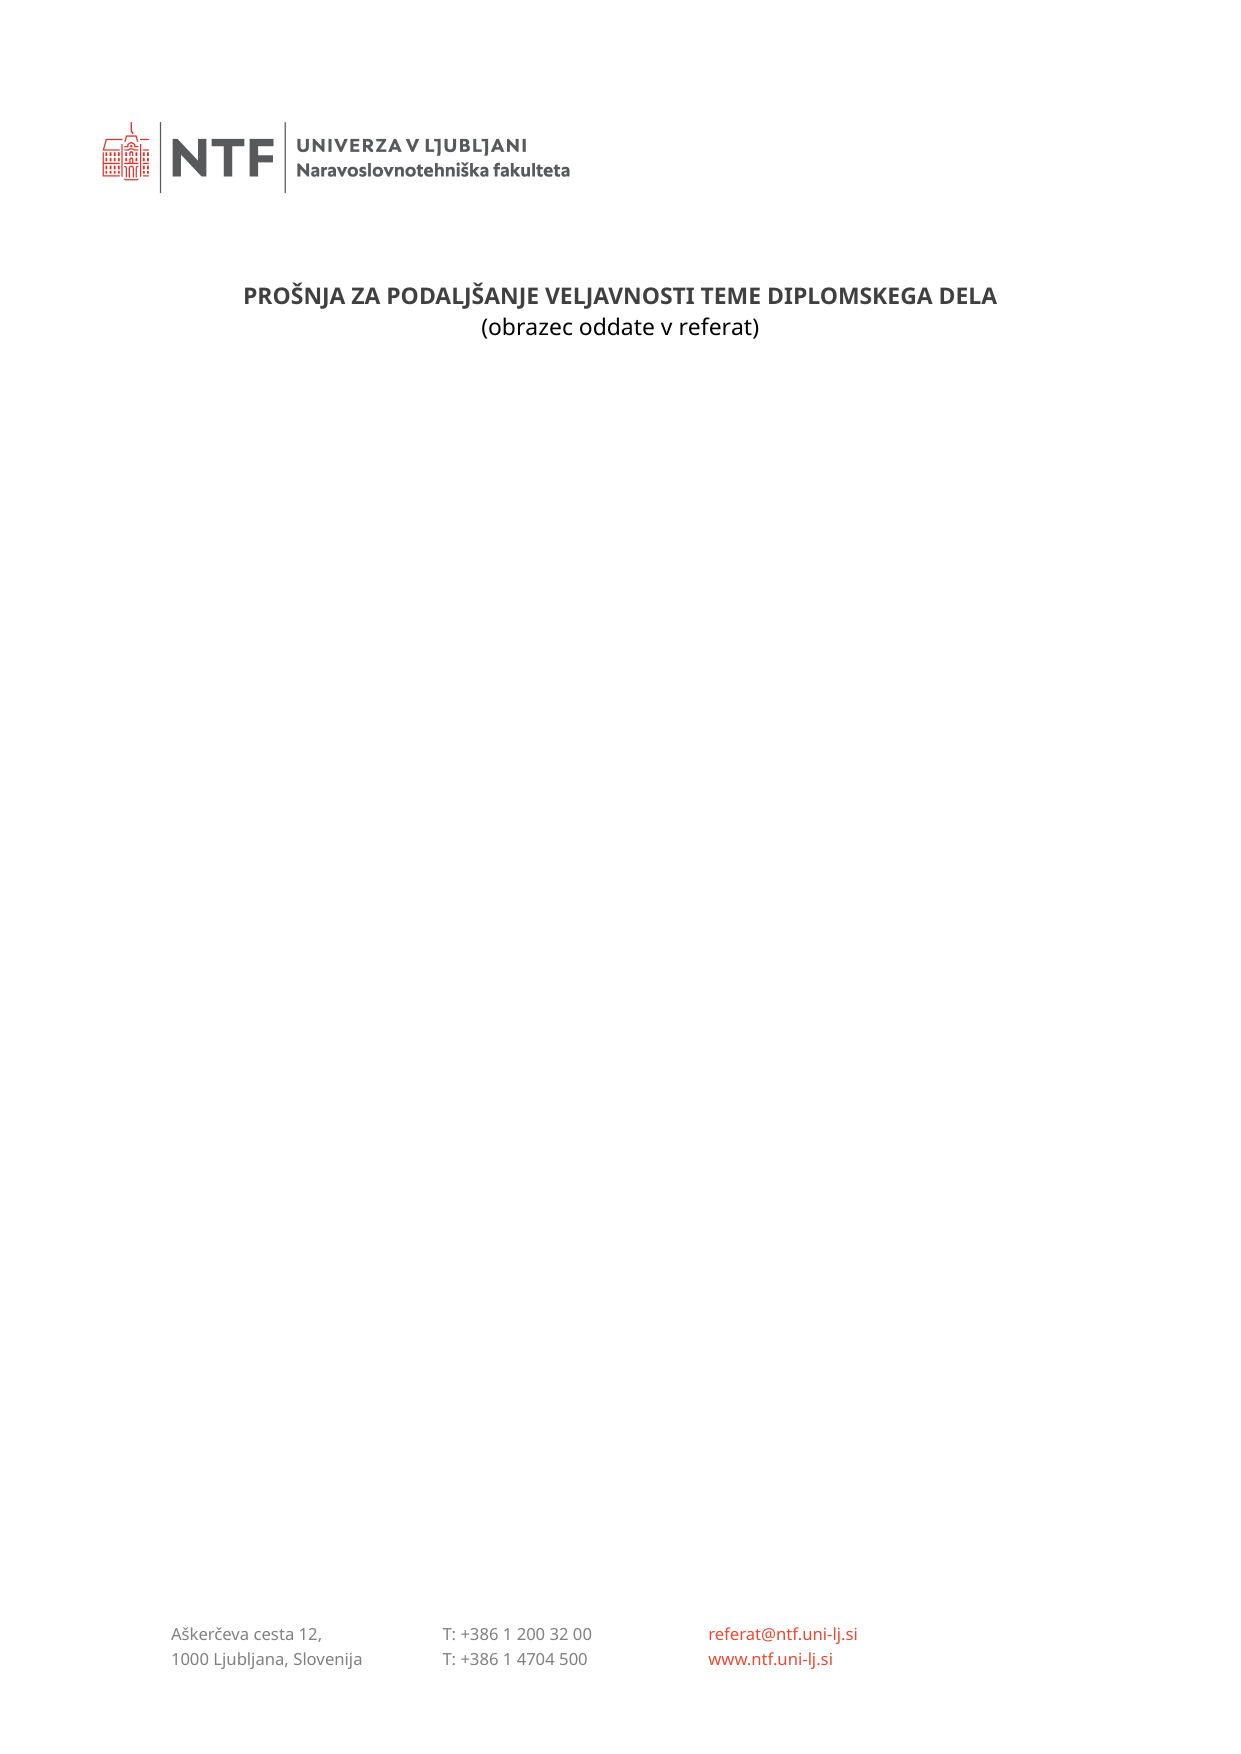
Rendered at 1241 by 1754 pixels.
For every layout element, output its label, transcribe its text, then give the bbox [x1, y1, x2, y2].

picture [0, 39, 1241, 237]
subtitle PROŠNJA ZA PODALJŠANJE VELJAVNOSTI TEME DIPLOMSKEGA DELA [171, 280, 1069, 311]
text (obrazec oddate v referat) [171, 311, 1069, 342]
